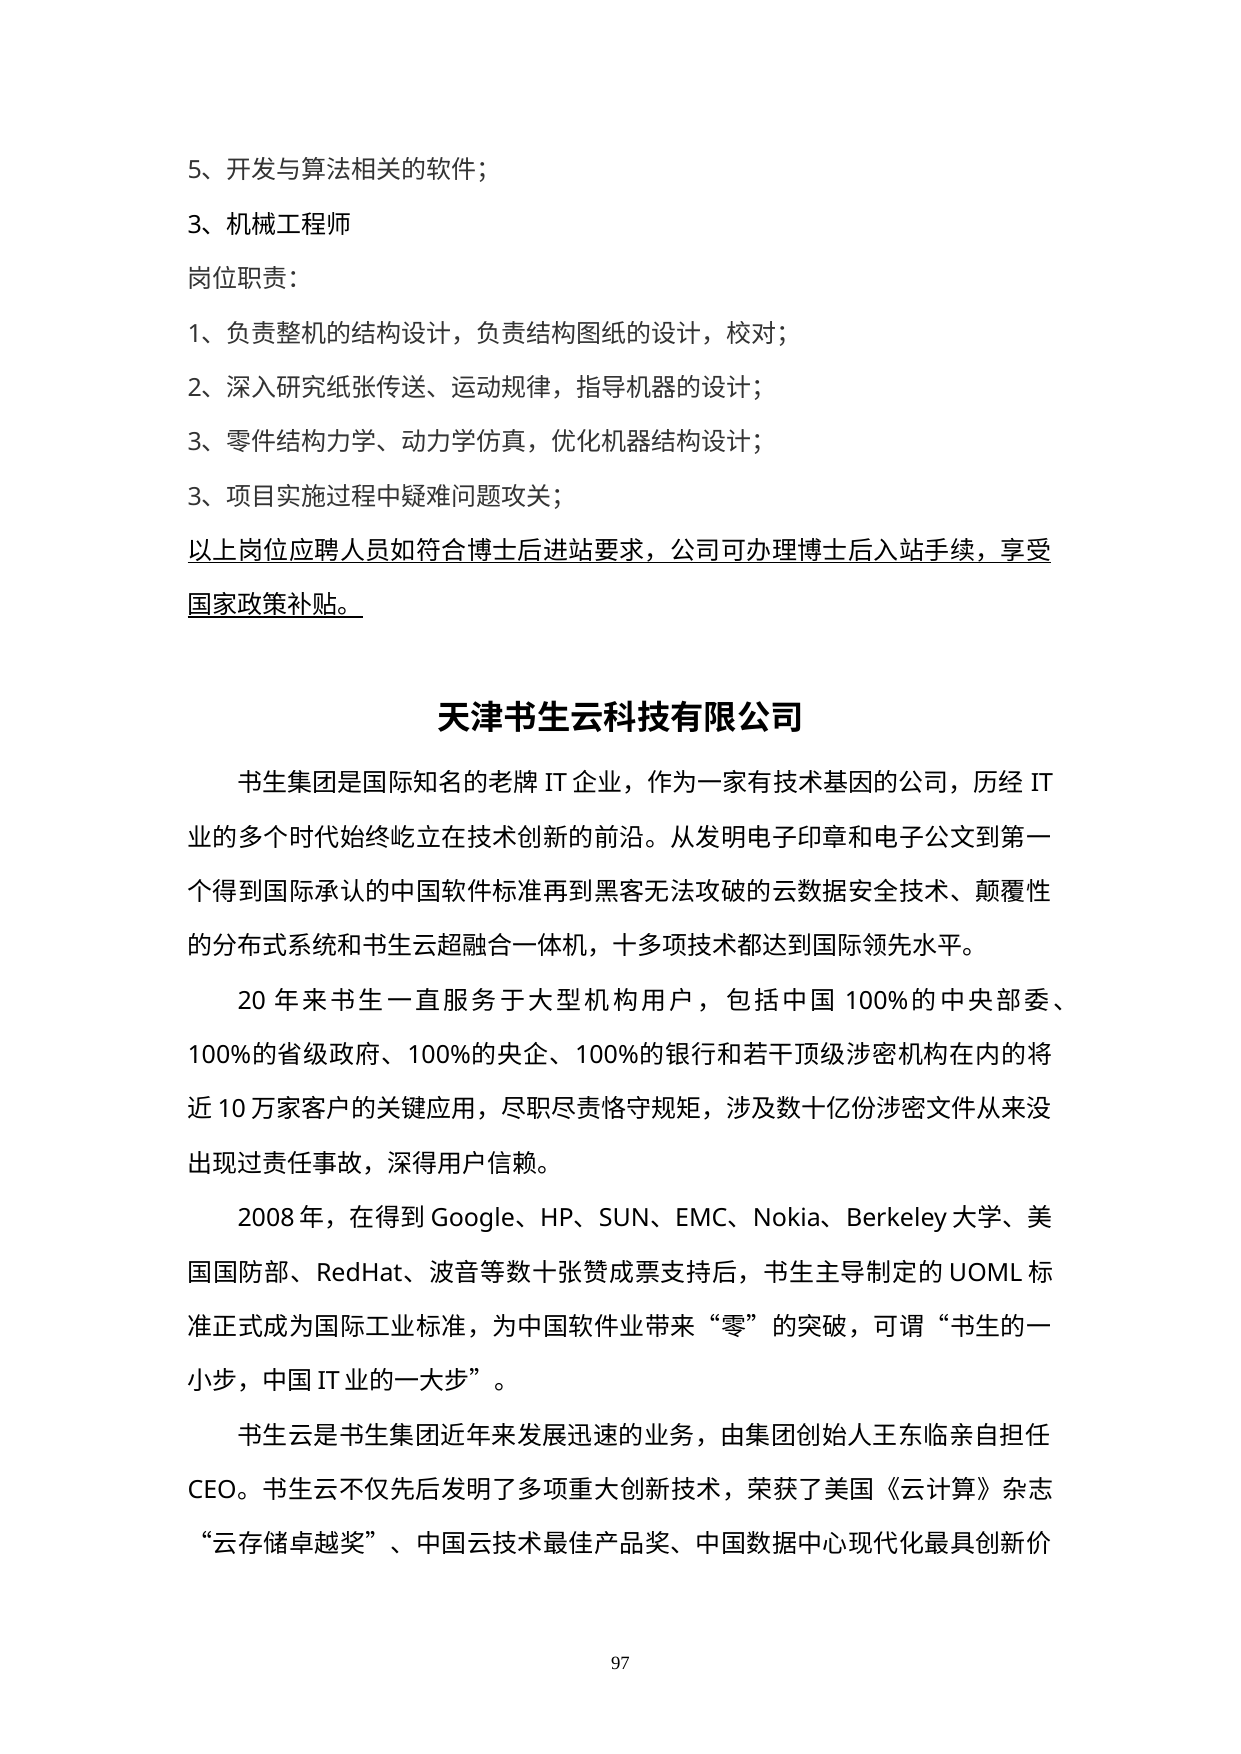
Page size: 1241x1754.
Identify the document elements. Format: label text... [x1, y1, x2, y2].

text 5、开发与算法相关的软件； [187, 150, 1053, 186]
text 3、零件结构力学、动力学仿真，优化机器结构设计； 3、项目实施过程中疑难问题攻关； [187, 422, 1053, 512]
subtitle 天津书生云科技有限公司 [187, 690, 1053, 739]
text 以上岗位应聘人员如符合博士后进站要求，公司可办理博士后入站手续，享受国家政策补贴。 [187, 531, 1053, 621]
text 20年来书生一直服务于大型机构用户，包括中国100%的中央部委、100%的省级政府、100%的央企、100%的银行和若干顶级涉密机构在内的将近10万家客户的关键应用，尽职尽责恪守规矩，涉及数十亿份涉密文件从来没出现过责任事故，深得用户信赖。 [187, 980, 1053, 1179]
text 1、负责整机的结构设计，负责结构图纸的设计，校对； [187, 313, 1053, 349]
text 书生集团是国际知名的老牌IT企业，作为一家有技术基因的公司，历经IT业的多个时代始终屹立在技术创新的前沿。从发明电子印章和电子公文到第一个得到国际承认的中国软件标准再到黑客无法攻破的云数据安全技术、颠覆性的分布式系统和书生云超融合一体机，十多项技术都达到国际领先水平。 [187, 763, 1053, 962]
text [187, 1415, 1053, 1560]
text 岗位职责： [187, 259, 1053, 295]
text 2、深入研究纸张传送、运动规律，指导机器的设计； [187, 367, 1053, 404]
text 3、机械工程师 [187, 204, 1053, 241]
text 2008年，在得到Google、HP、SUN、EMC、Nokia、Berkeley大学、美国国防部、RedHat、波音等数十张赞成票支持后，书生主导制定的UOML标准正式成为国际工业标准，为中国软件业带来“零”的突破，可谓“书生的一小步，中国IT业的一大步”。 [187, 1198, 1053, 1397]
